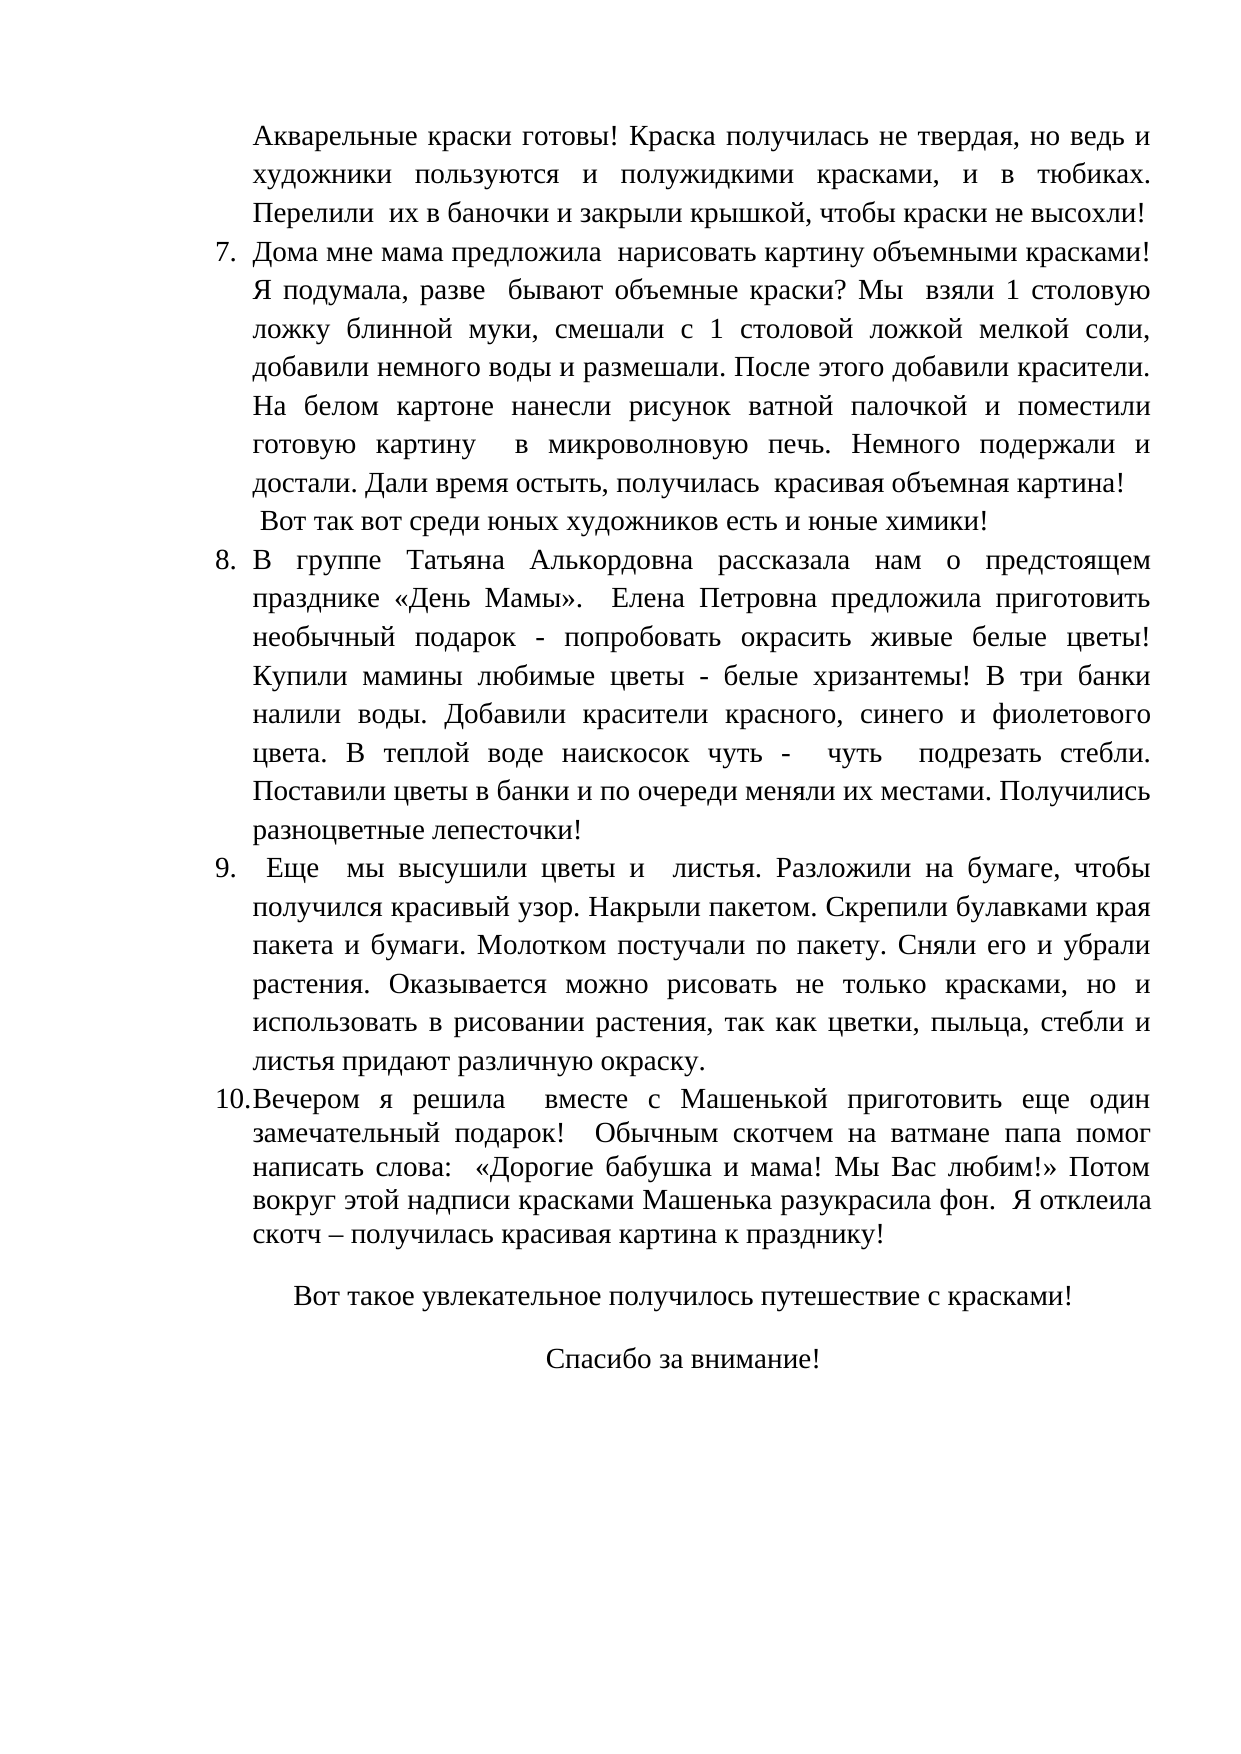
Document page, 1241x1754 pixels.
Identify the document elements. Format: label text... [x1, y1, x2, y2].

list Вечером я решила вместе с Машенькой приготовить еще один замечательный подарок! Обычным скотчем на ватмане папа помог написать слова: «Дорогие бабушка и мама! Мы Вас любим!» Потом вокруг этой надписи красками Машенька разукрасила фон. Я отклеила скотч – получилась красивая картина к празднику! [215, 1082, 1152, 1249]
list Вот так вот среди юных художников есть и юные химики! [252, 503, 1152, 537]
list В группе Татьяна Алькордовна рассказала нам о предстоящем празднике «День Мамы». Елена Петровна предложила приготовить необычный подарок - попробовать окрасить живые белые цветы! Купили мамины любимые цветы - белые хризантемы! В три банки налили воды. Добавили красители красного, синего и фиолетового цвета. В теплой воде наискосок чуть - чуть подрезать стебли. Поставили цветы в банки и по очереди меняли их местами. Получились разноцветные лепесточки! [215, 542, 1152, 845]
list Еще мы высушили цветы и листья. Разложили на бумаге, чтобы получился красивый узор. Накрыли пакетом. Скрепили булавками края пакета и бумаги. Молотком постучали по пакету. Сняли его и убрали растения. Оказывается можно рисовать не только красками, но и использовать в рисовании растения, так как цветки, пыльца, стебли и листья придают различную окраску. [215, 850, 1152, 1077]
text Спасибо за внимание! [215, 1341, 1152, 1375]
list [215, 118, 1152, 229]
text Вот такое увлекательное получилось путешествие с красками! [215, 1278, 1152, 1312]
list Дома мне мама предложила нарисовать картину объемными красками! Я подумала, разве бывают объемные краски? Мы взяли 1 столовую ложку блинной муки, смешали с 1 столовой ложкой мелкой соли, добавили немного воды и размешали. После этого добавили красители. На белом картоне нанесли рисунок ватной палочкой и поместили готовую картину в микроволновую печь. Немного подержали и достали. Дали время остыть, получилась красивая объемная картина! [215, 234, 1152, 498]
